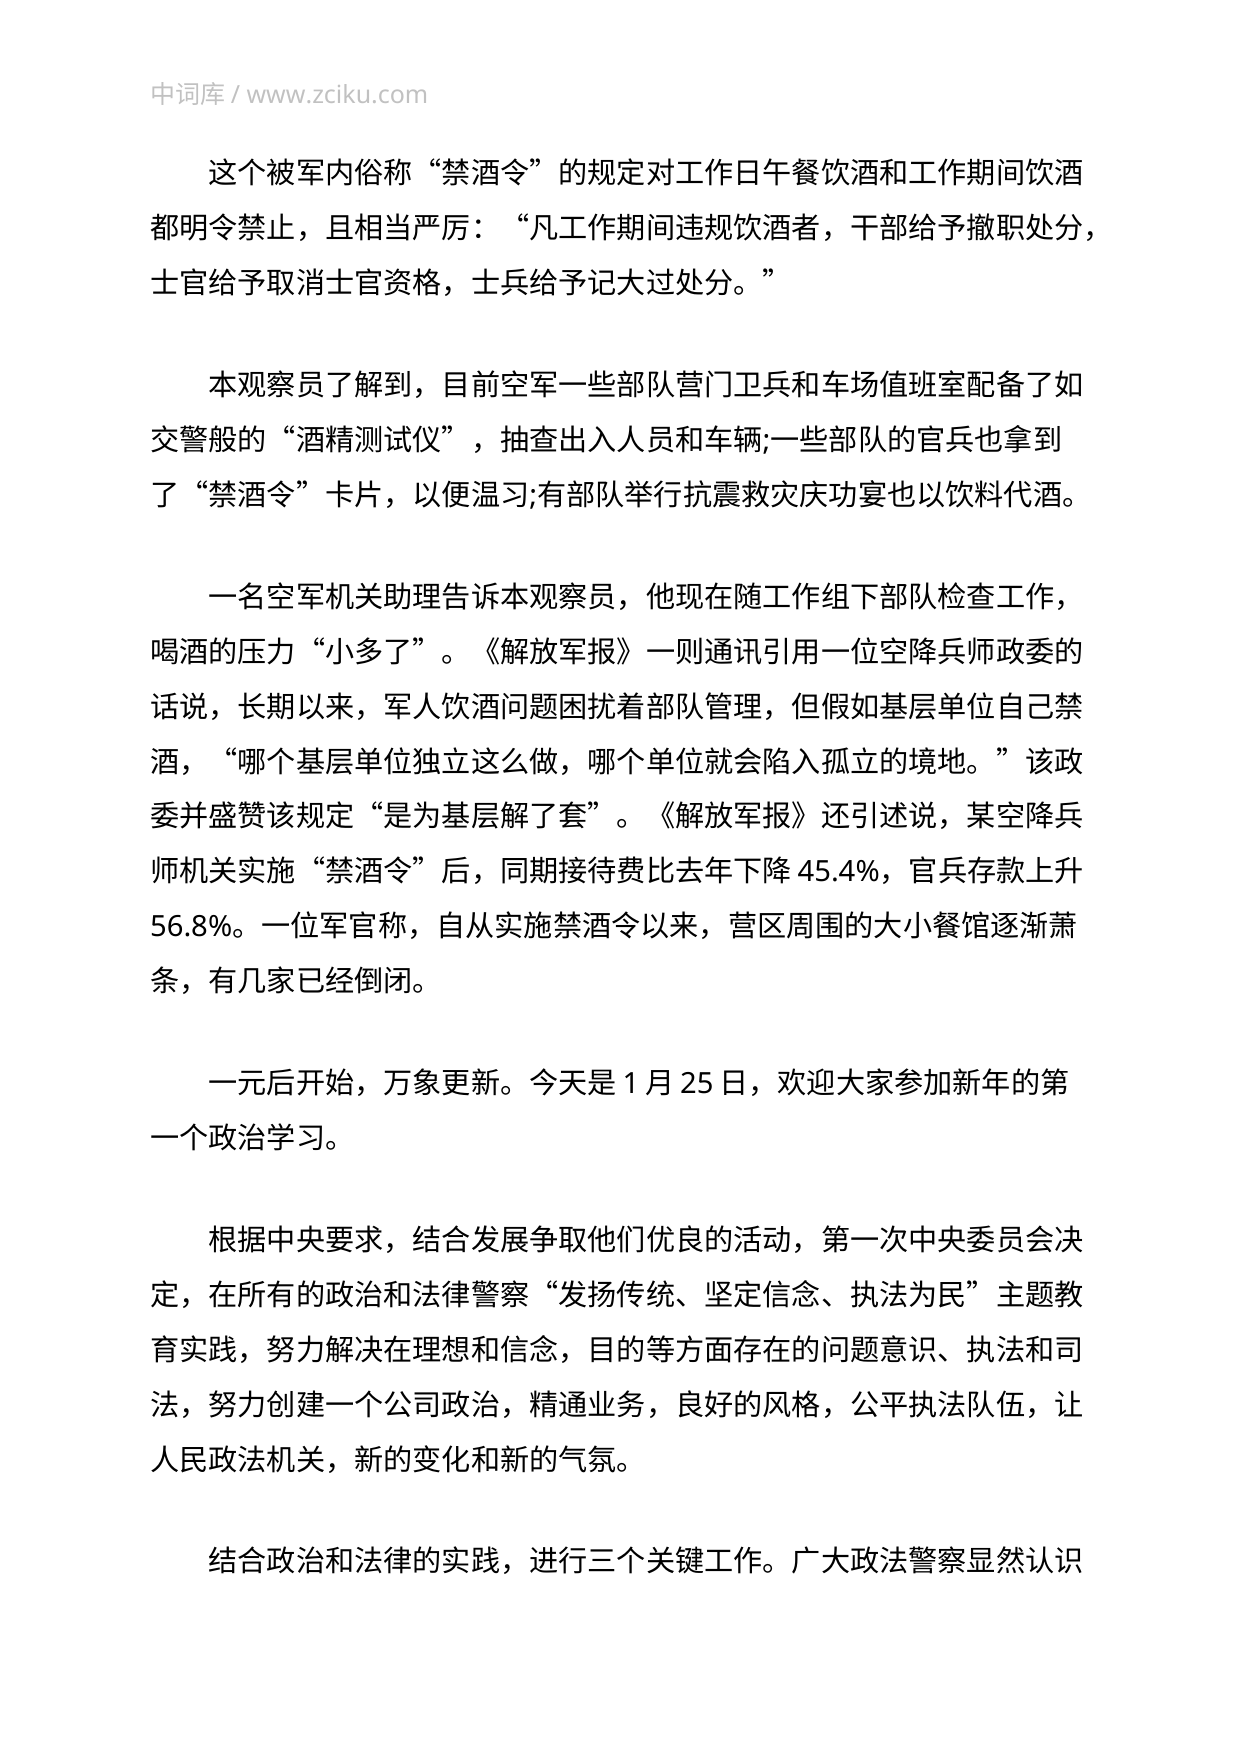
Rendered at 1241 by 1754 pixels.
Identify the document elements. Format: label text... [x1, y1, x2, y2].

text 一名空军机关助理告诉本观察员，他现在随工作组下部队检查工作，喝酒的压力“小多了”。《解放军报》一则通讯引用一位空降兵师政委的话说，长期以来，军人饮酒问题困扰着部队管理，但假如基层单位自己禁酒，“哪个基层单位独立这么做，哪个单位就会陷入孤立的境地。”该政委并盛赞该规定“是为基层解了套”。《解放军报》还引述说，某空降兵师机关实施“禁酒令”后，同期接待费比去年下降45.4%，官兵存款上升56.8%。一位军官称，自从实施禁酒令以来，营区周围的大小餐馆逐渐萧条，有几家已经倒闭。 [150, 573, 1090, 1000]
text 根据中央要求，结合发展争取他们优良的活动，第一次中央委员会决定，在所有的政治和法律警察“发扬传统、坚定信念、执法为民”主题教育实践，努力解决在理想和信念，目的等方面存在的问题意识、执法和司法，努力创建一个公司政治，精通业务，良好的风格，公平执法队伍，让人民政法机关，新的变化和新的气氛。 [150, 1216, 1090, 1478]
text 本观察员了解到，目前空军一些部队营门卫兵和车场值班室配备了如交警般的“酒精测试仪”，抽查出入人员和车辆;一些部队的官兵也拿到了“禁酒令”卡片，以便温习;有部队举行抗震救灾庆功宴也以饮料代酒。 [150, 362, 1090, 514]
text 这个被军内俗称“禁酒令”的规定对工作日午餐饮酒和工作期间饮酒都明令禁止，且相当严厉：“凡工作期间违规饮酒者，干部给予撤职处分，士官给予取消士官资格，士兵给予记大过处分。” [150, 150, 1090, 302]
text 一元后开始，万象更新。今天是1月25日，欢迎大家参加新年的第一个政治学习。 [150, 1060, 1090, 1157]
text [150, 1538, 1090, 1580]
